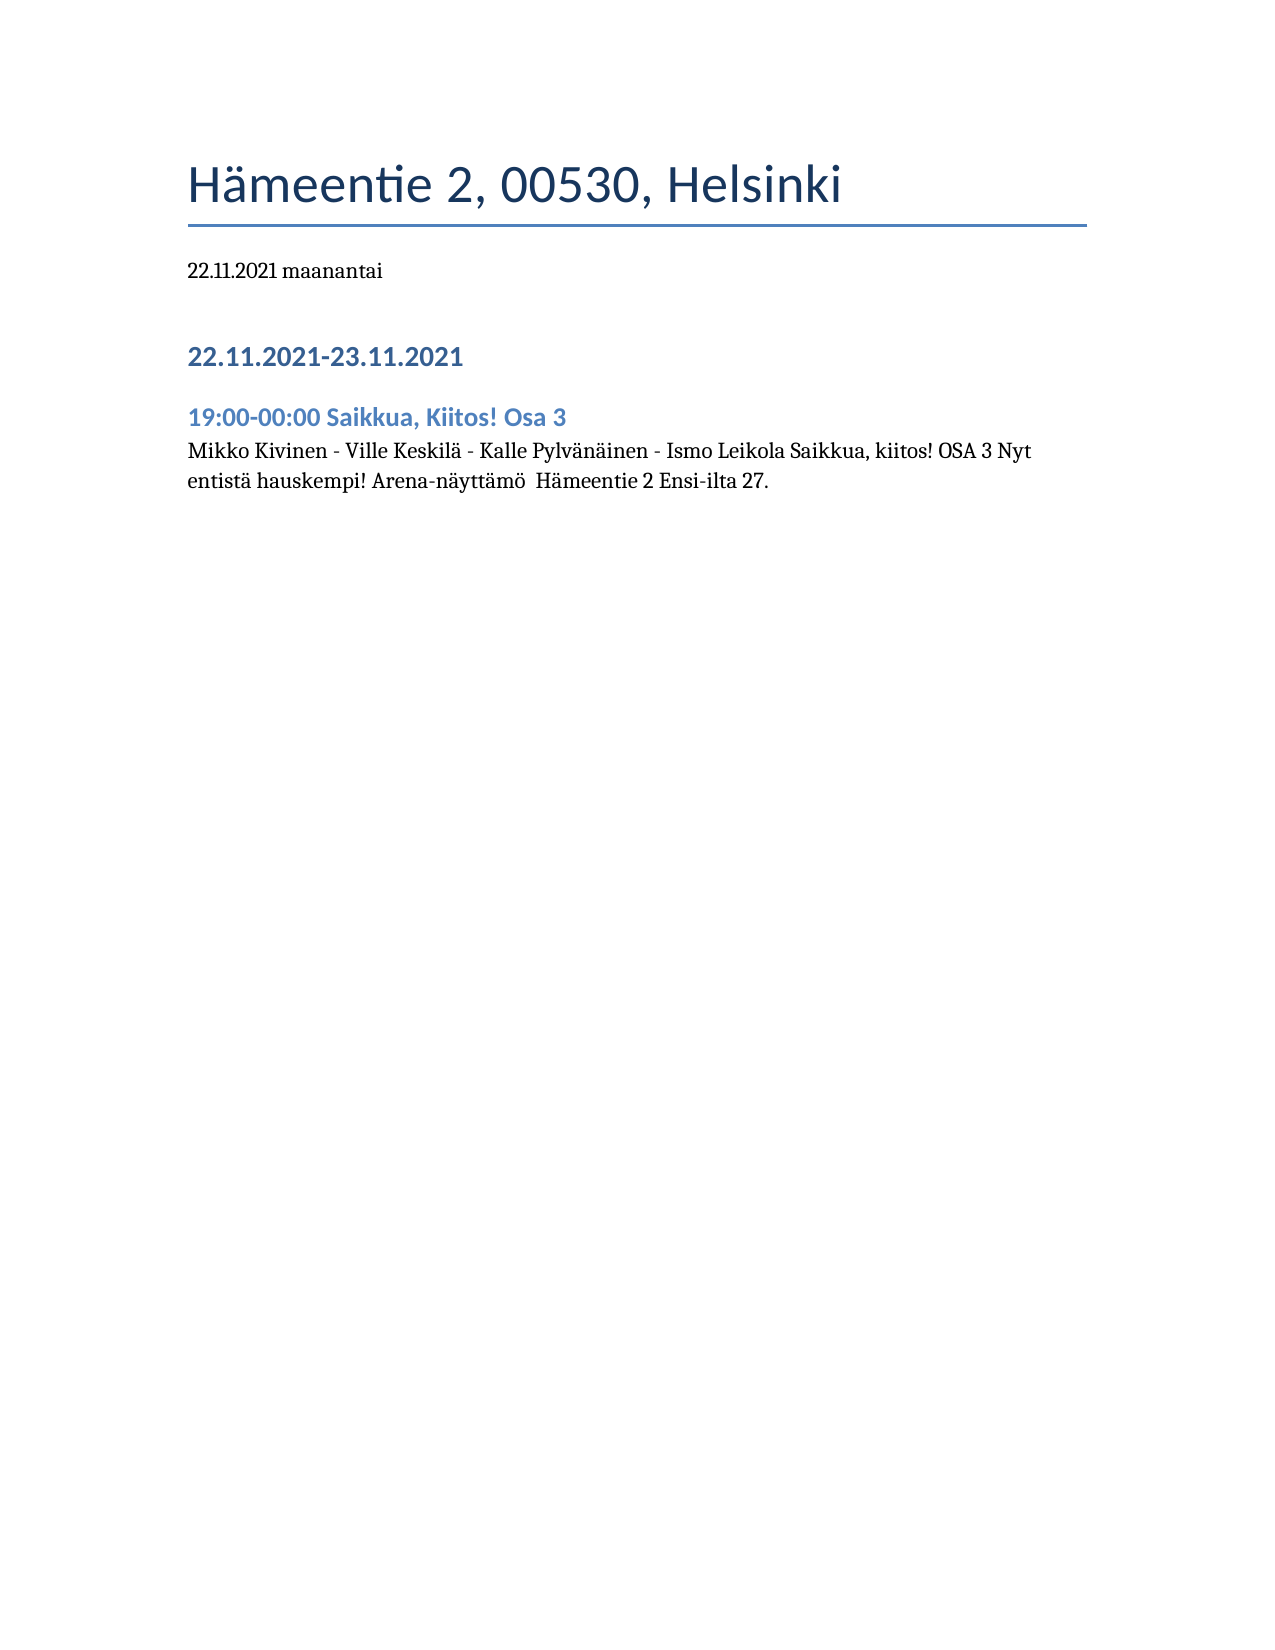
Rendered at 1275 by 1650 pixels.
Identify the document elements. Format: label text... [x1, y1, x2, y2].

subtitle 19:00-00:00 Saikkua, Kiitos! Osa 3 [187, 400, 1087, 433]
text Mikko Kivinen - Ville Keskilä - Kalle Pylvänäinen - Ismo Leikola Saikkua, kiitos! OSA 3 Nyt entistä hauskempi! Arena-näyttämö  Hämeentie 2 Ensi-ilta 27. [187, 438, 1087, 494]
text 22.11.2021 maanantai [187, 258, 1087, 284]
title Hämeentie 2, 00530, Helsinki [187, 150, 1087, 227]
subtitle 22.11.2021-23.11.2021 [187, 338, 1087, 374]
